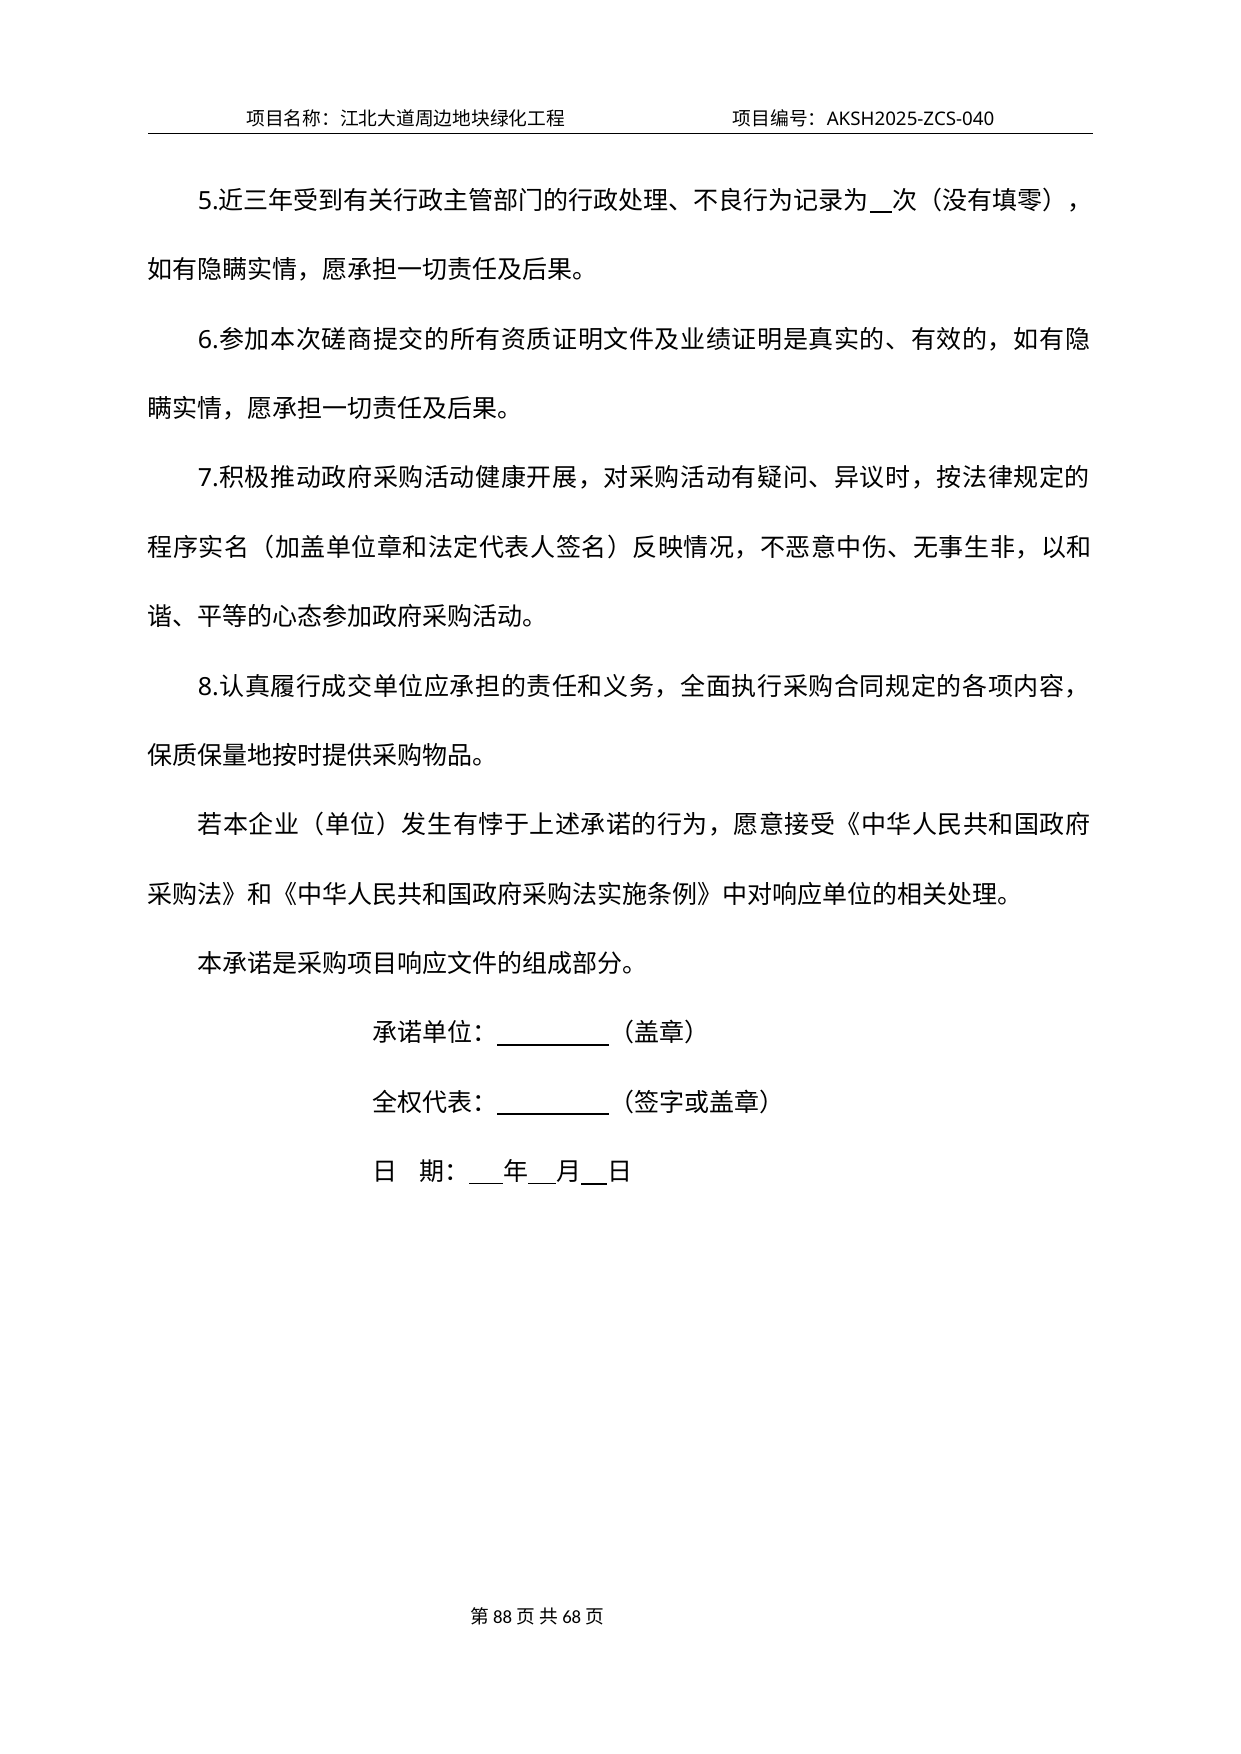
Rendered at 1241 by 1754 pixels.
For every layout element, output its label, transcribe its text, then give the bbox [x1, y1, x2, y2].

text 8.认真履行成交单位应承担的责任和义务，全面执行采购合同规定的各项内容，保质保量地按时提供采购物品。 [148, 649, 1093, 788]
text 5.近三年受到有关行政主管部门的行政处理、不良行为记录为 次（没有填零），如有隐瞒实情，愿承担一切责任及后果。 [148, 164, 1093, 302]
text 若本企业（单位）发生有悖于上述承诺的行为，愿意接受《中华人民共和国政府采购法》和《中华人民共和国政府采购法实施条例》中对响应单位的相关处理。 [148, 788, 1093, 927]
text 日 期： 年 月 日 [148, 1135, 1093, 1204]
text 承诺单位： （盖章） [148, 996, 1093, 1066]
text 全权代表： （签字或盖章） [148, 1066, 1093, 1135]
text 7.积极推动政府采购活动健康开展，对采购活动有疑问、异议时，按法律规定的程序实名（加盖单位章和法定代表人签名）反映情况，不恶意中伤、无事生非，以和谐、平等的心态参加政府采购活动。 [148, 441, 1093, 649]
text 6.参加本次磋商提交的所有资质证明文件及业绩证明是真实的、有效的，如有隐瞒实情，愿承担一切责任及后果。 [148, 302, 1093, 441]
text 本承诺是采购项目响应文件的组成部分。 [148, 927, 1093, 996]
